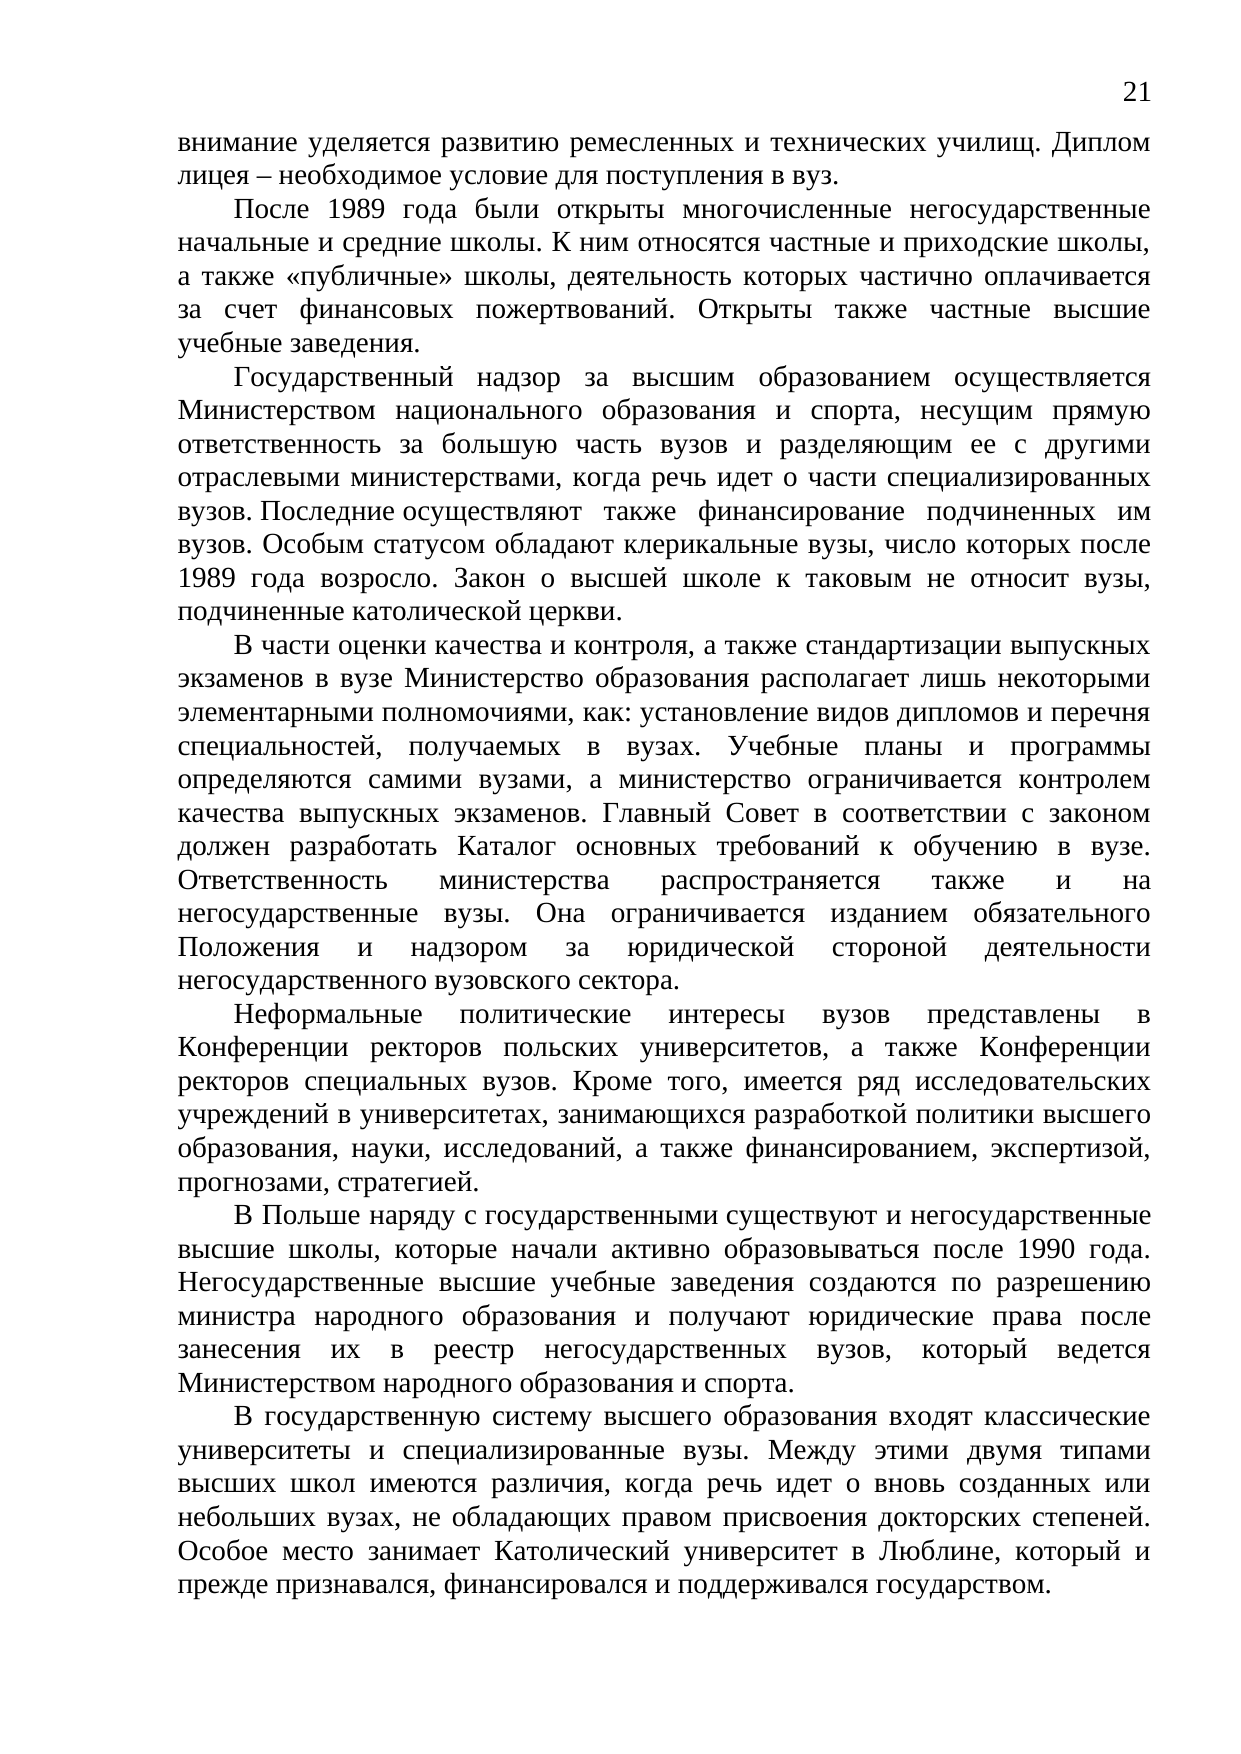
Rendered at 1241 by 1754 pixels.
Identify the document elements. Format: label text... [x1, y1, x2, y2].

text В части оценки качества и контроля, а также стандартизации выпускных экзаменов в вузе Министерство образования располагает лишь некоторыми элементарными полномочиями, как: установление видов дипломов и перечня специальностей, получаемых в вузах. Учебные планы и программы определяются самими вузами, а министерство ограничивается контролем качества выпускных экзаменов. Главный Совет в соответствии с законом должен разработать Каталог основных требований к обучению в вузе. Ответственность министерства распространяется также и на негосударственные вузы. Она ограничивается изданием обязательного Положения и надзором за юридической стороной деятельности негосударственного вузовского сектора. [177, 627, 1152, 996]
text В Польше наряду с государственными существуют и негосударственные высшие школы, которые начали активно образовываться после 1990 года. Негосударственные высшие учебные заведения создаются по разрешению министра народного образования и получают юридические права после занесения их в реестр негосударственных вузов, который ведется Министерством народного образования и спорта. [177, 1197, 1152, 1398]
text Неформальные политические интересы вузов представлены в Конференции ректоров польских университетов, а также Конференции ректоров специальных вузов. Кроме того, имеется ряд исследовательских учреждений в университетах, занимающихся разработкой политики высшего образования, науки, исследований, а также финансированием, экспертизой, прогнозами, стратегией. [177, 996, 1152, 1197]
text В государственную систему высшего образования входят классические университеты и специализированные вузы. Между этими двумя типами высших школ имеются различия, когда речь идет о вновь созданных или небольших вузах, не обладающих правом присвоения докторских степеней. Особое место занимает Католический университет в Люблине, который и прежде признавался, финансировался и поддерживался государством. [177, 1398, 1152, 1600]
text Государственный надзор за высшим образованием осуществляется Министерством национального образования и спорта, несущим прямую ответственность за большую часть вузов и разделяющим ее с другими отраслевыми министерствами, когда речь идет о части специализированных вузов. Последние осуществляют также финансирование подчиненных им вузов. Особым статусом обладают клерикальные вузы, число которых после 1989 года возросло. Закон о высшей школе к таковым не относит вузы, подчиненные католической церкви. [177, 359, 1152, 627]
text После 1989 года были открыты многочисленные негосударственные начальные и средние школы. К ним относятся частные и приходские школы, а также «публичные» школы, деятельность которых частично оплачивается за счет финансовых пожертвований. Открыты также частные высшие учебные заведения. [177, 191, 1152, 359]
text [177, 124, 1152, 191]
